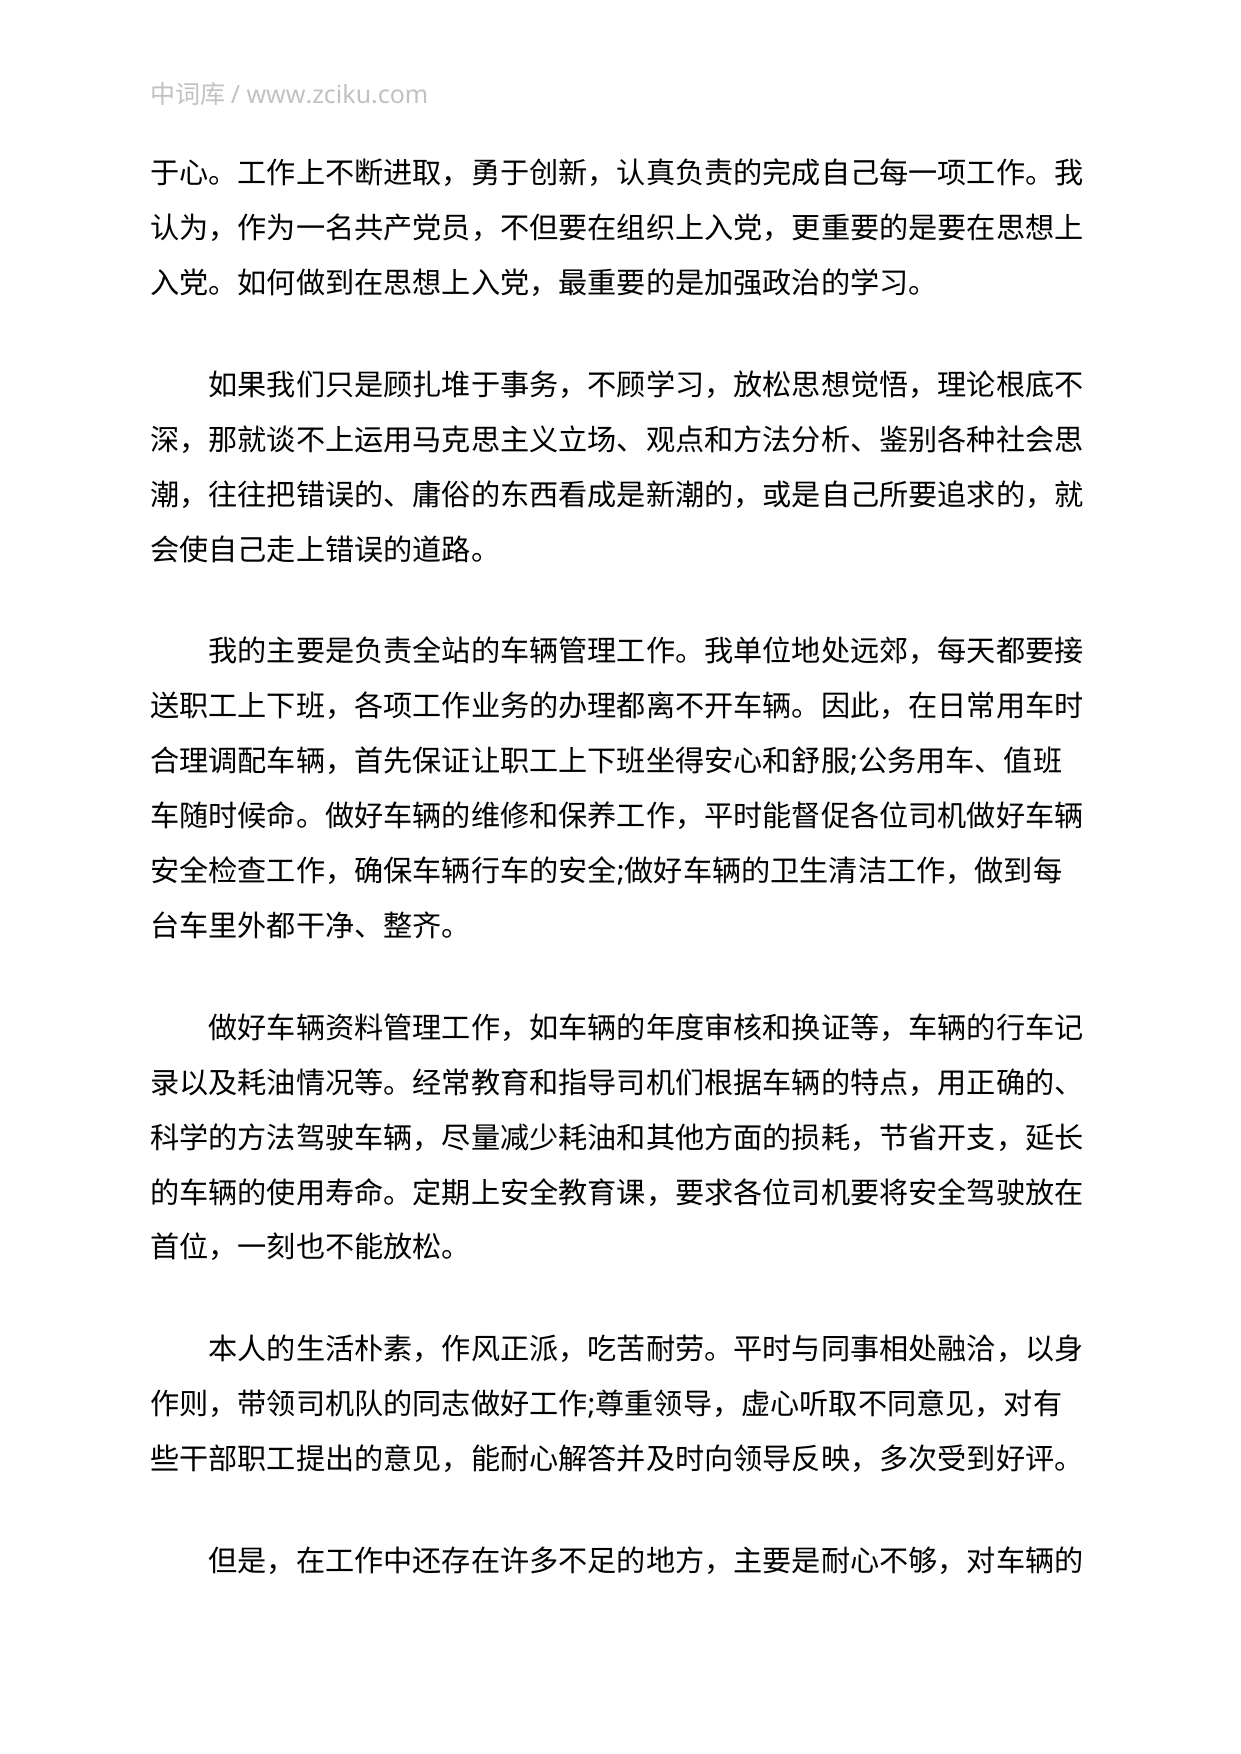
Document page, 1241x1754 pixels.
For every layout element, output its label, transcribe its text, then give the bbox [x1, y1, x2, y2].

text 我的主要是负责全站的车辆管理工作。我单位地处远郊，每天都要接送职工上下班，各项工作业务的办理都离不开车辆。因此，在日常用车时合理调配车辆，首先保证让职工上下班坐得安心和舒服;公务用车、值班车随时候命。做好车辆的维修和保养工作，平时能督促各位司机做好车辆安全检查工作，确保车辆行车的安全;做好车辆的卫生清洁工作，做到每台车里外都干净、整齐。 [150, 628, 1090, 945]
text 本人的生活朴素，作风正派，吃苦耐劳。平时与同事相处融洽，以身作则，带领司机队的同志做好工作;尊重领导，虚心听取不同意见，对有些干部职工提出的意见，能耐心解答并及时向领导反映，多次受到好评。 [150, 1326, 1090, 1478]
text 做好车辆资料管理工作，如车辆的年度审核和换证等，车辆的行车记录以及耗油情况等。经常教育和指导司机们根据车辆的特点，用正确的、科学的方法驾驶车辆，尽量减少耗油和其他方面的损耗，节省开支，延长的车辆的使用寿命。定期上安全教育课，要求各位司机要将安全驾驶放在首位，一刻也不能放松。 [150, 1004, 1090, 1266]
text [150, 150, 1090, 302]
text 如果我们只是顾扎堆于事务，不顾学习，放松思想觉悟，理论根底不深，那就谈不上运用马克思主义立场、观点和方法分析、鉴别各种社会思潮，往往把错误的、庸俗的东西看成是新潮的，或是自己所要追求的，就会使自己走上错误的道路。 [150, 362, 1090, 568]
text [150, 1537, 1090, 1580]
